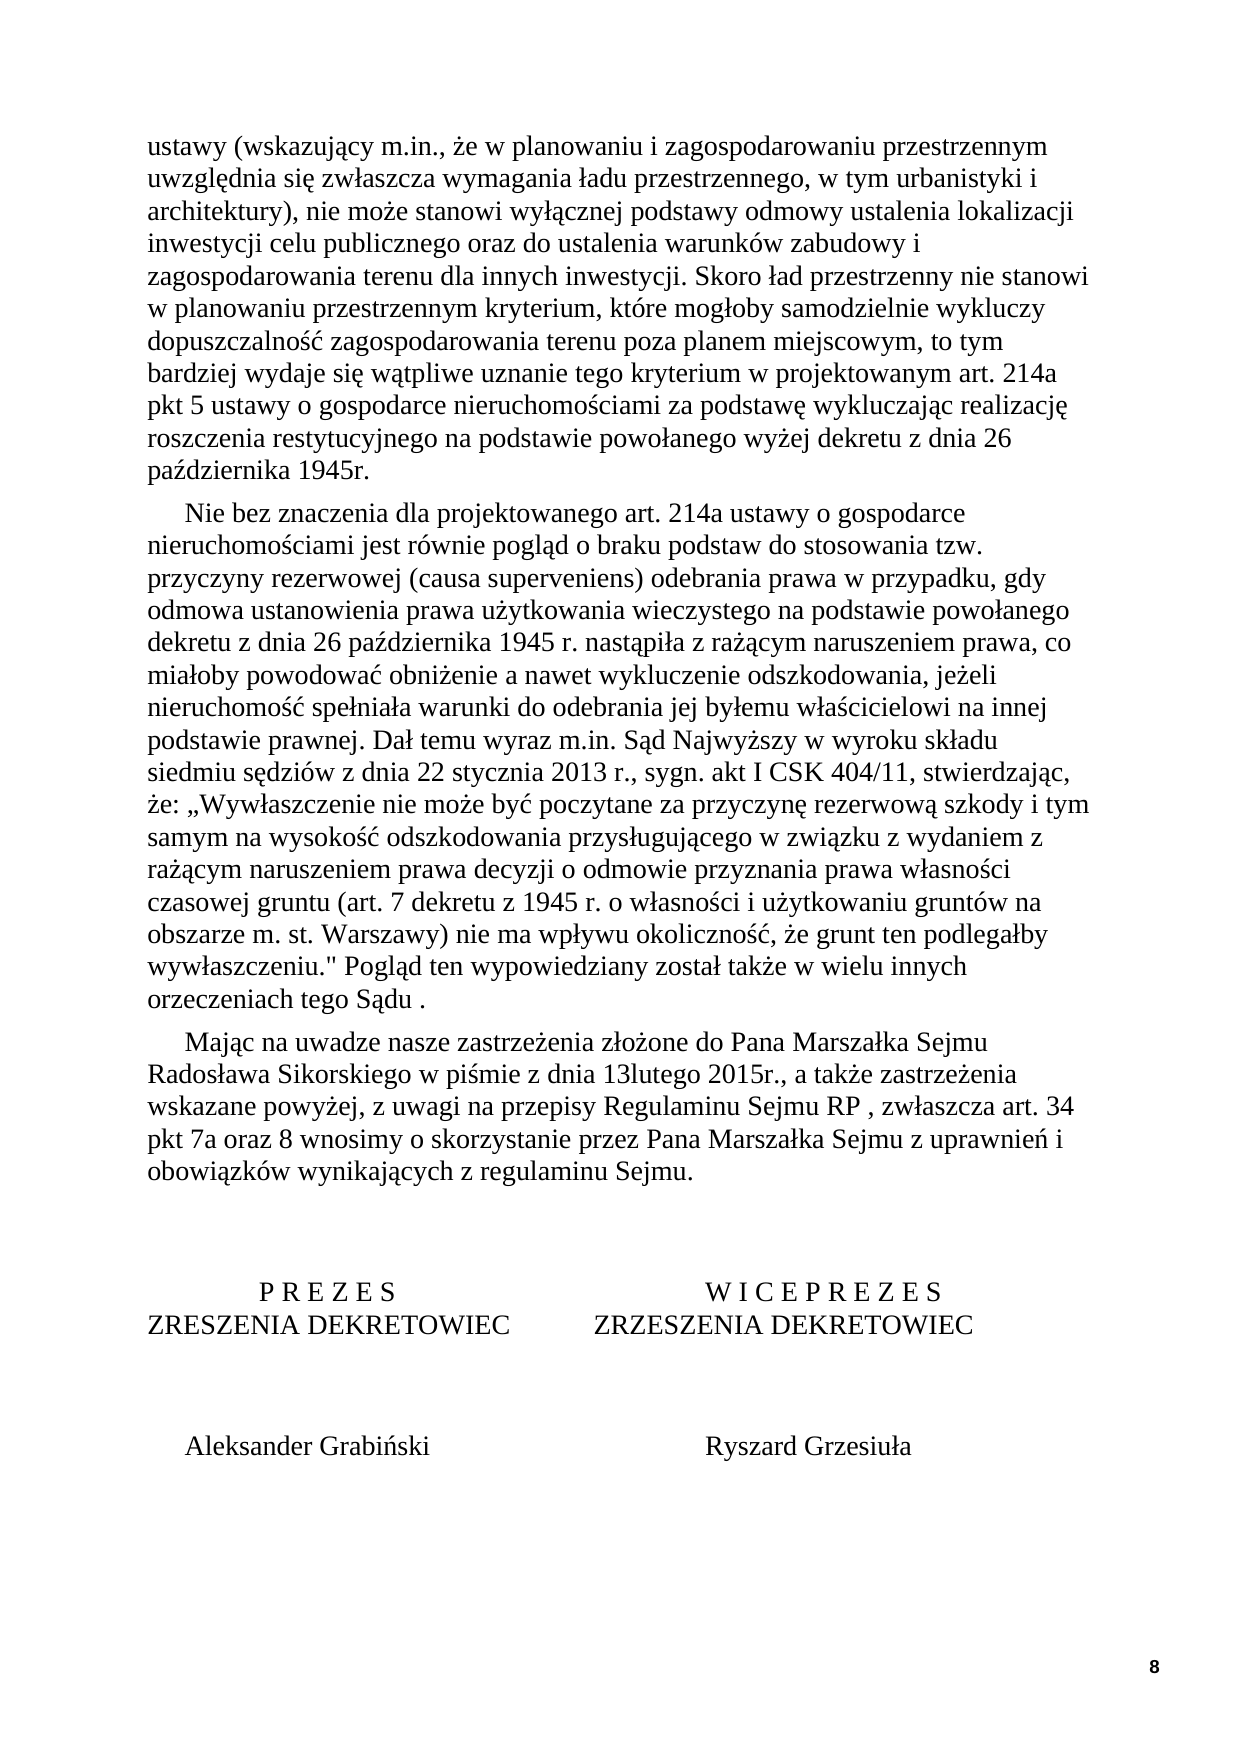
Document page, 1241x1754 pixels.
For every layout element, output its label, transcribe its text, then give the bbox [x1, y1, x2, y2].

text Mając na uwadze nasze zastrzeżenia złożone do Pana Marszałka Sejmu Radosława Sikorskiego w piśmie z dnia 13lutego 2015r., a także zastrzeżenia wskazane powyżej, z uwagi na przepisy Regulaminu Sejmu RP , zwłaszcza art. 34 pkt 7a oraz 8 wnosimy o skorzystanie przez Pana Marszałka Sejmu z uprawnień i obowiązków wynikających z regulaminu Sejmu. [147, 1025, 1093, 1187]
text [147, 129, 1093, 486]
text Nie bez znaczenia dla projektowanego art. 214a ustawy o gospodarce nieruchomościami jest równie pogląd o braku podstaw do stosowania tzw. przyczyny rezerwowej (causa superveniens) odebrania prawa w przypadku, gdy odmowa ustanowienia prawa użytkowania wieczystego na podstawie powołanego dekretu z dnia 26 października 1945 r. nastąpiła z rażącym naruszeniem prawa, co miałoby powodować obniżenie a nawet wykluczenie odszkodowania, jeżeli nieruchomość spełniała warunki do odebrania jej byłemu właścicielowi na innej podstawie prawnej. Dał temu wyraz m.in. Sąd Najwyższy w wyroku składu siedmiu sędziów z dnia 22 stycznia 2013 r., sygn. akt I CSK 404/11, stwierdzając, że: „Wywłaszczenie nie może być poczytane za przyczynę rezerwową szkody i tym samym na wysokość odszkodowania przysługującego w związku z wydaniem z rażącym naruszeniem prawa decyzji o odmowie przyznania prawa własności czasowej gruntu (art. 7 dekretu z 1945 r. o własności i użytkowaniu gruntów na obszarze m. st. Warszawy) nie ma wpływu okoliczność, że grunt ten podlegałby wywłaszczeniu." Pogląd ten wypowiedziany został także w wielu innych orzeczeniach tego Sądu . [147, 496, 1093, 1014]
text Aleksander Grabiński Ryszard Grzesiuła [147, 1429, 1093, 1461]
text P R E Z E S W I C E P R E Z E S ZRESZENIA DEKRETOWIEC ZRZESZENIA DEKRETOWIEC [147, 1275, 1093, 1340]
